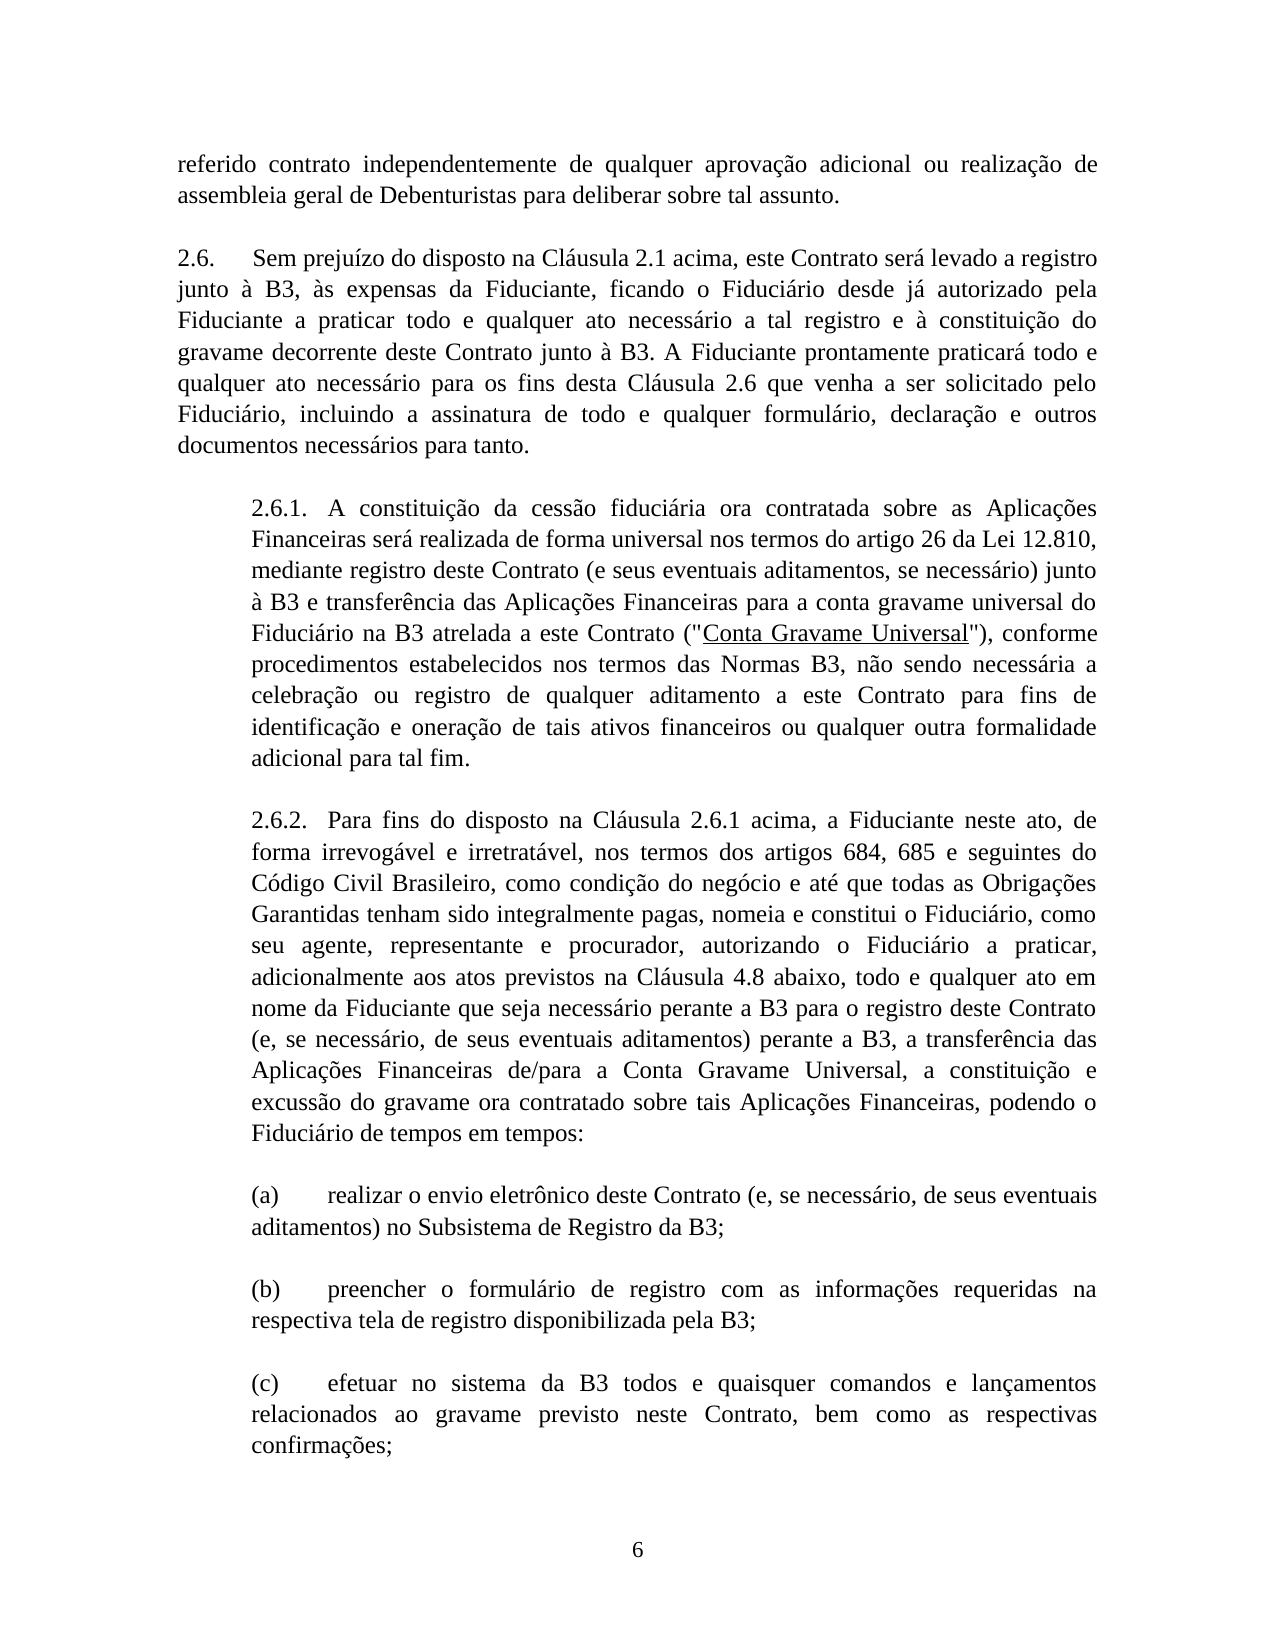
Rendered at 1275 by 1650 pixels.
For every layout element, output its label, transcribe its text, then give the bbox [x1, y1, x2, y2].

text 2.6. Sem prejuízo do disposto na Cláusula 2.1 acima, este Contrato será levado a registro junto à B3, às expensas da Fiduciante, ficando o Fiduciário desde já autorizado pela Fiduciante a praticar todo e qualquer ato necessário a tal registro e à constituição do gravame decorrente deste Contrato junto à B3. A Fiduciante prontamente praticará todo e qualquer ato necessário para os fins desta Cláusula 2.6 que venha a ser solicitado pelo Fiduciário, incluindo a assinatura de todo e qualquer formulário, declaração e outros documentos necessários para tanto. [177, 241, 1098, 460]
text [177, 148, 1098, 210]
list (c) efetuar no sistema da B3 todos e quaisquer comandos e lançamentos relacionados ao gravame previsto neste Contrato, bem como as respectivas confirmações; [251, 1366, 1098, 1460]
list (a) realizar o envio eletrônico deste Contrato (e, se necessário, de seus eventuais aditamentos) no Subsistema de Registro da B3; [251, 1179, 1098, 1241]
list 2.6.2. Para fins do disposto na Cláusula 2.6.1 acima, a Fiduciante neste ato, de forma irrevogável e irretratável, nos termos dos artigos 684, 685 e seguintes do Código Civil Brasileiro, como condição do negócio e até que todas as Obrigações Garantidas tenham sido integralmente pagas, nomeia e constitui o Fiduciário, como seu agente, representante e procurador, autorizando o Fiduciário a praticar, adicionalmente aos atos previstos na Cláusula 4.8 abaixo, todo e qualquer ato em nome da Fiduciante que seja necessário perante a B3 para o registro deste Contrato (e, se necessário, de seus eventuais aditamentos) perante a B3, a transferência das Aplicações Financeiras de/para a Conta Gravame Universal, a constituição e excussão do gravame ora contratado sobre tais Aplicações Financeiras, podendo o Fiduciário de tempos em tempos: [251, 804, 1098, 1148]
list 2.6.1. A constituição da cessão fiduciária ora contratada sobre as Aplicações Financeiras será realizada de forma universal nos termos do artigo 26 da Lei 12.810, mediante registro deste Contrato (e seus eventuais aditamentos, se necessário) junto à B3 e transferência das Aplicações Financeiras para a conta gravame universal do Fiduciário na B3 atrelada a este Contrato ("Conta Gravame Universal"), conforme procedimentos estabelecidos nos termos das Normas B3, não sendo necessária a celebração ou registro de qualquer aditamento a este Contrato para fins de identificação e oneração de tais ativos financeiros ou qualquer outra formalidade adicional para tal fim. [251, 491, 1098, 773]
list (b) preencher o formulário de registro com as informações requeridas na respectiva tela de registro disponibilizada pela B3; [251, 1273, 1098, 1335]
